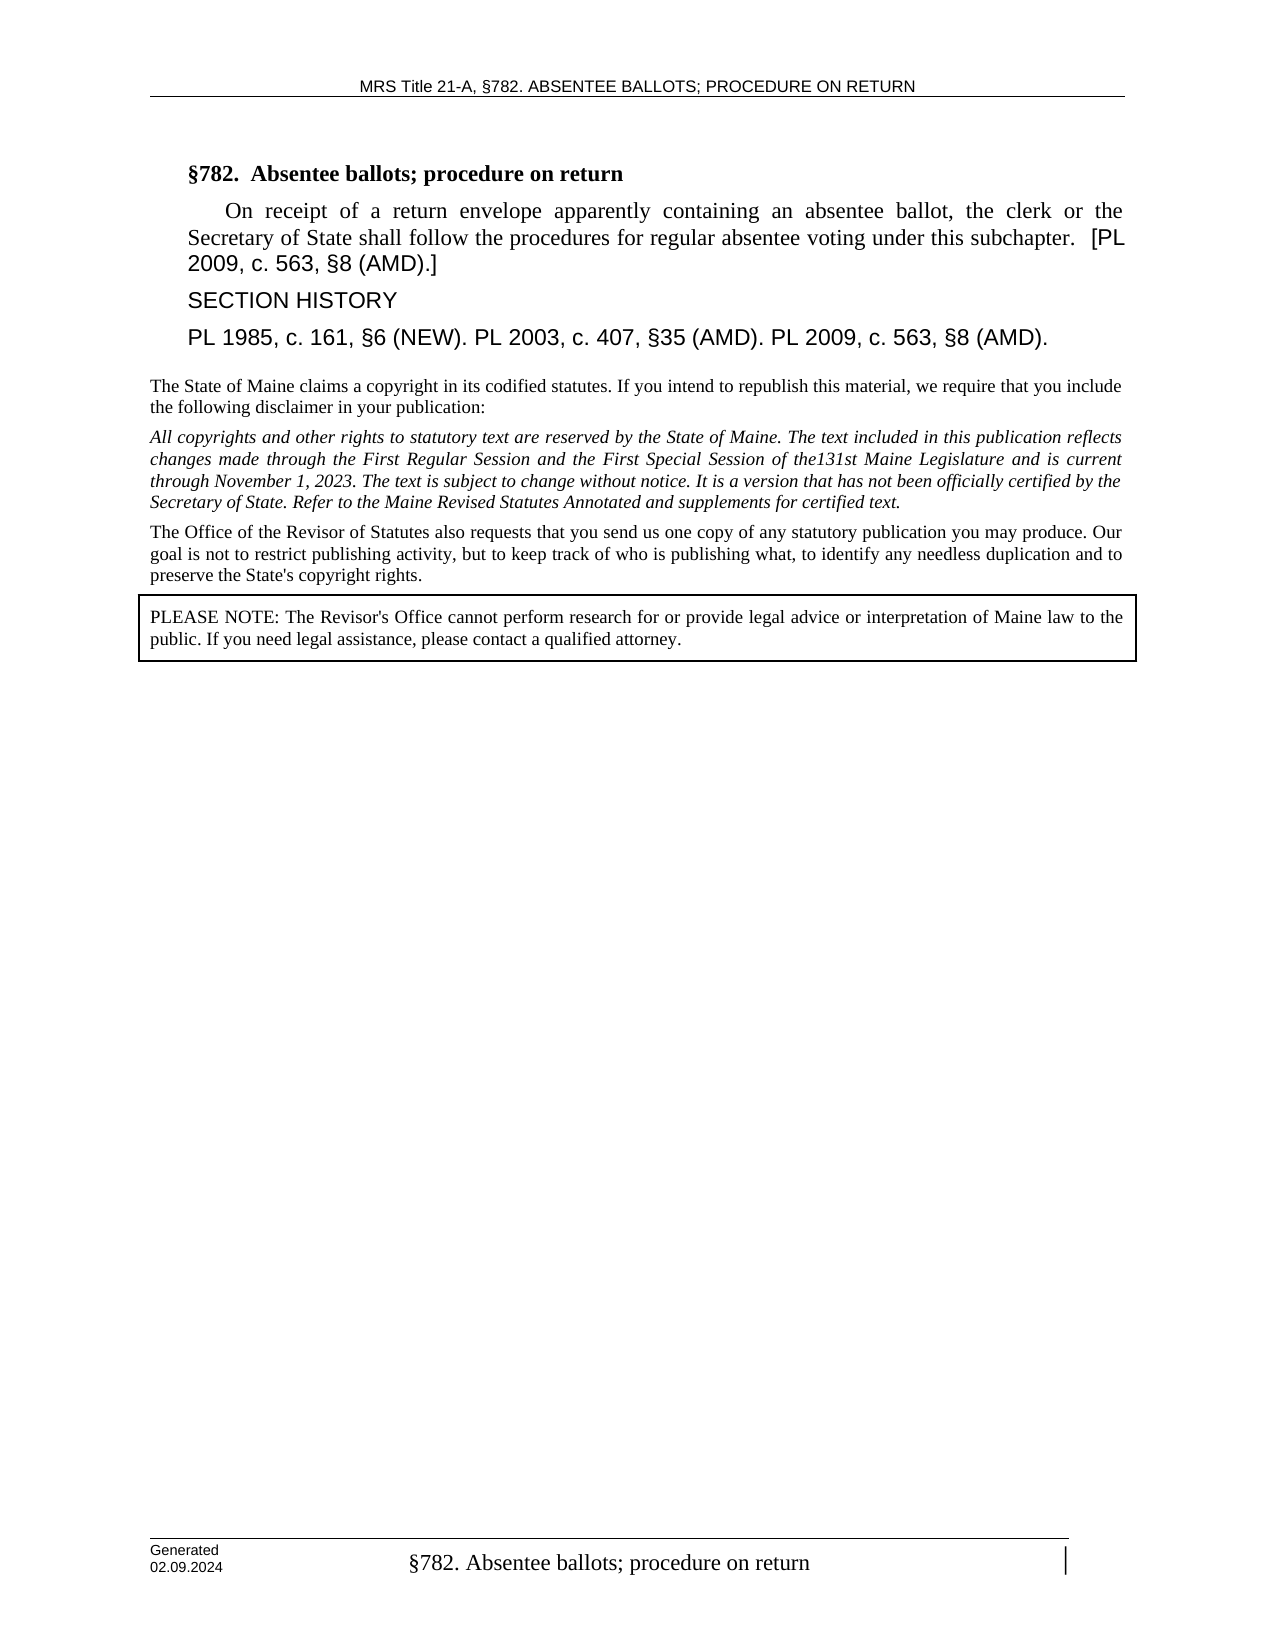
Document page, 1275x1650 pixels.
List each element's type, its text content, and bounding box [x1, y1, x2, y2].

text SECTION HISTORY [187, 287, 1125, 313]
text PL 1985, c. 161, §6 (NEW). PL 2003, c. 407, §35 (AMD). PL 2009, c. 563, §8 (AMD). [187, 323, 1125, 350]
text On receipt of a return envelope apparently containing an absentee ballot, the clerk or the Secretary of State shall follow the procedures for regular absentee voting under this subchapter. [PL 2009, c. 563, §8 (AMD).] [187, 197, 1125, 276]
text The Office of the Revisor of Statutes also requests that you send us one copy of any statutory publication you may produce. Our goal is not to restrict publishing activity, but to keep track of who is publishing what, to identify any needless duplication and to preserve the State's copyright rights. [150, 521, 1125, 586]
text The State of Maine claims a copyright in its codified statutes. If you intend to republish this material, we require that you include the following disclaimer in your publication: [150, 375, 1125, 418]
text PLEASE NOTE: The Revisor's Office cannot perform research for or provide legal advice or interpretation of Maine law to the public. If you need legal assistance, please contact a qualified attorney. [140, 596, 1135, 660]
text All copyrights and other rights to statutory text are reserved by the State of Maine. The text included in this publication reflects changes made through the First Regular Session and the First Special Session of the131st Maine Legislature and is current through November 1, 2023 . The text is subject to change without notice. It is a version that has not been officially certified by the Secretary of State. Refer to the Maine Revised Statutes Annotated and supplements for certified text. [150, 426, 1125, 513]
text §782. Absentee ballots; procedure on return [187, 160, 1125, 187]
